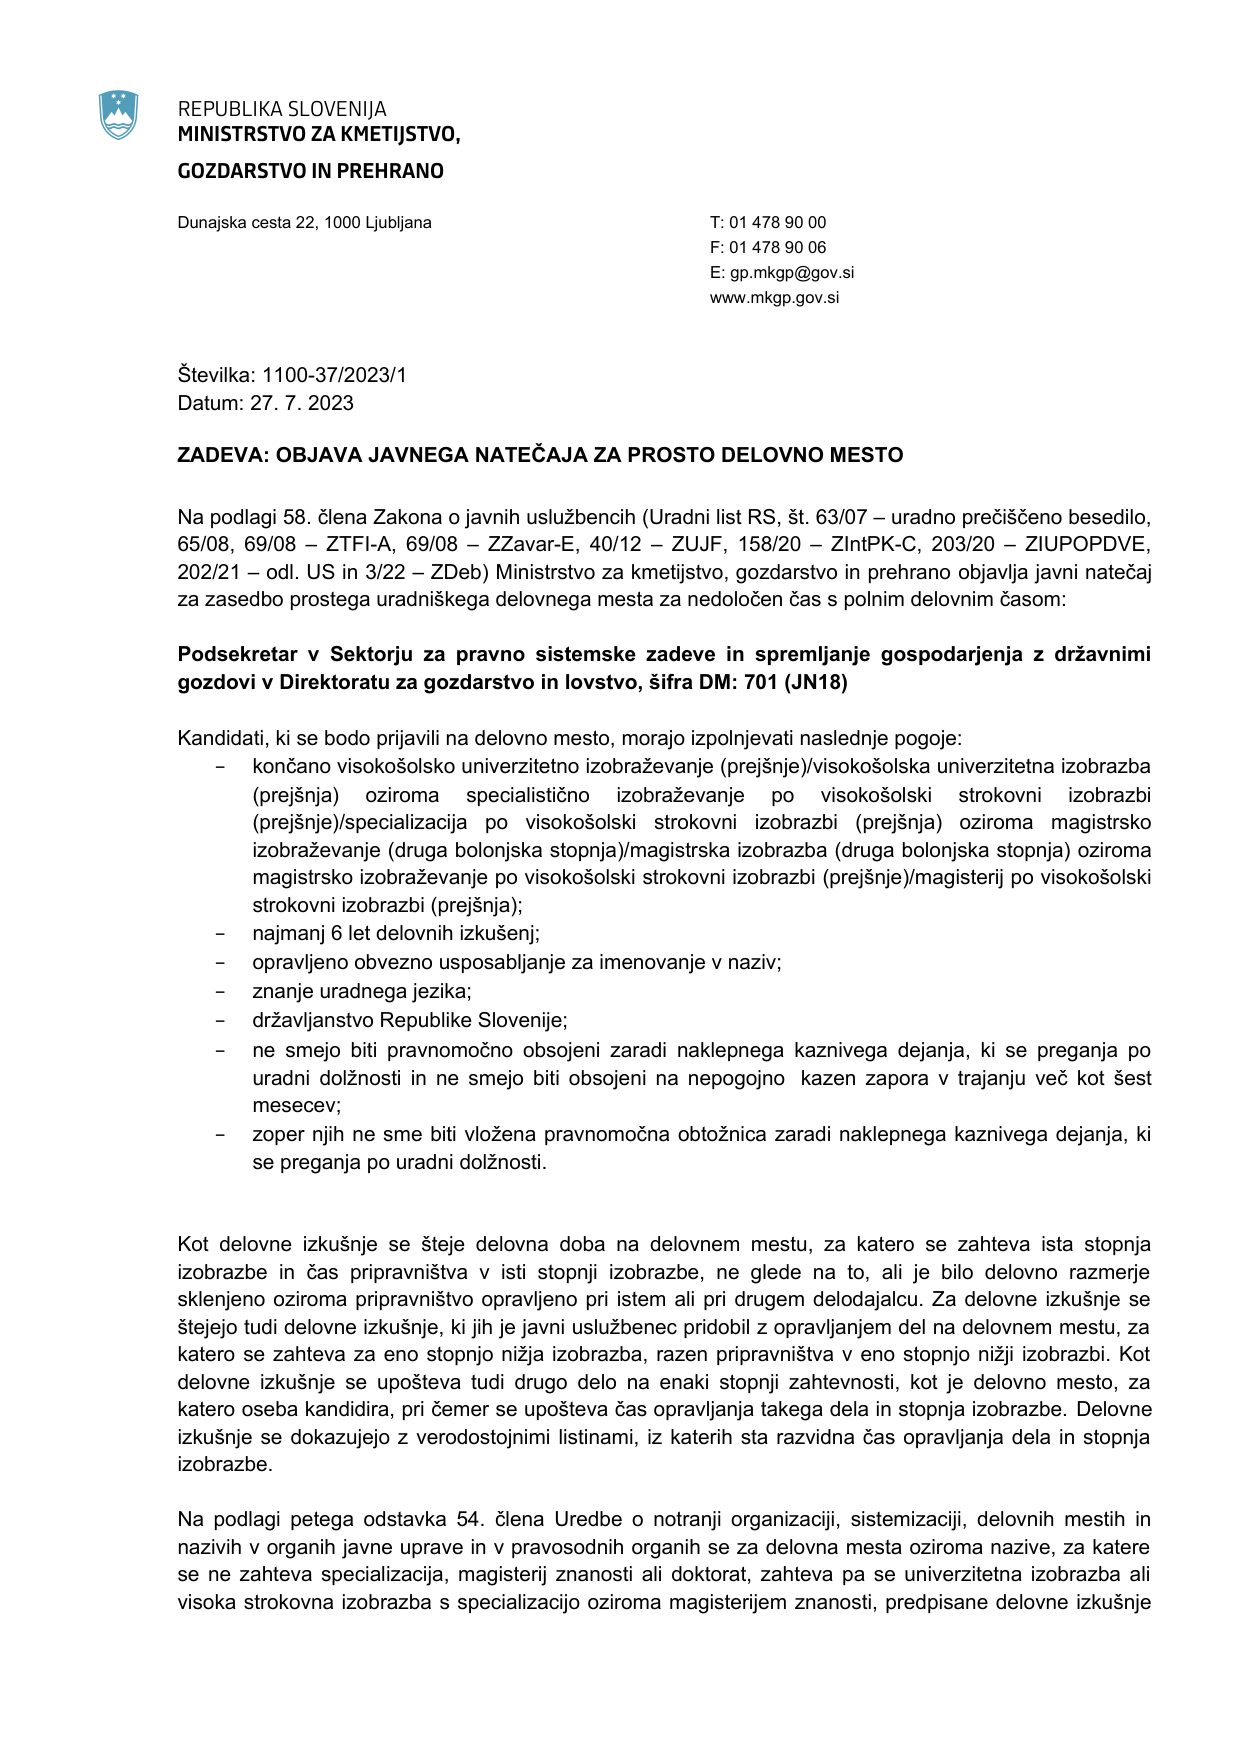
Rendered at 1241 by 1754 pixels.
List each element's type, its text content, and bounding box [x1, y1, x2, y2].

text Številka: 1100-37/2023/1 [177, 363, 1152, 387]
text Datum: 27. 7. 2023 [177, 391, 1152, 415]
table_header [177, 418, 1152, 1614]
